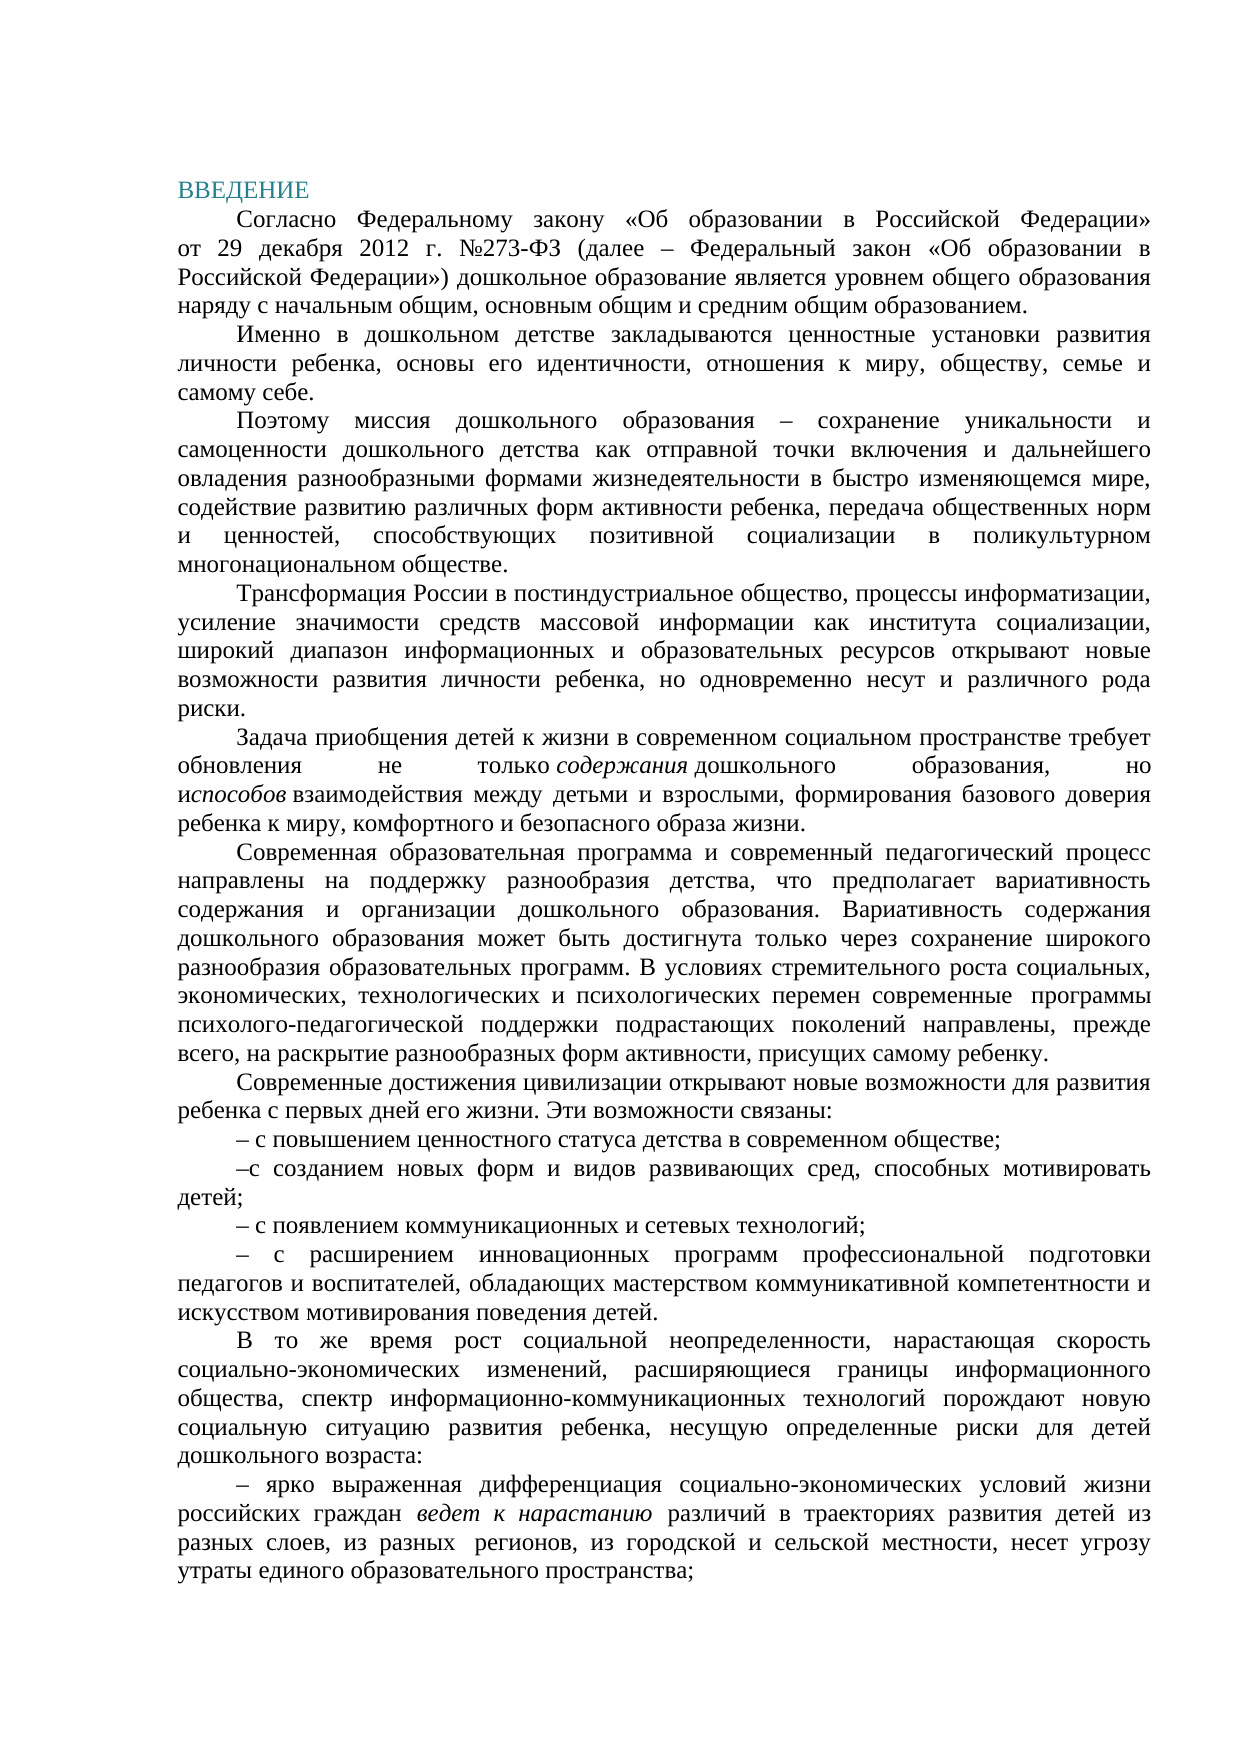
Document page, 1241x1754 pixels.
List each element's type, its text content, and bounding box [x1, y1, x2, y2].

text – с появлением коммуникационных и сетевых технологий; [177, 1211, 1152, 1239]
text – ярко выраженная дифференциация социально-экономических условий жизни российских граждан ведет к нарастанию различий в траекториях развития детей из разных слоев, из разных регионов, из городской и сельской местности, несет угрозу утраты единого образовательного пространства; [177, 1469, 1152, 1584]
text В то же время рост социальной неопределенности, нарастающая скорость социально-экономических изменений, расширяющиеся границы информационного общества, спектр информационно-коммуникационных технологий порождают новую социальную ситуацию развития ребенка, несущую определенные риски для детей дошкольного возраста: [177, 1326, 1152, 1469]
text Поэтому миссия дошкольного образования – сохранение уникальности и самоценности дошкольного детства как отправной точки включения и дальнейшего овладения разнообразными формами жизнедеятельности в быстро изменяющемся мире, содействие развитию различных форм активности ребенка, передача общественных норм и ценностей, способствующих позитивной социализации в поликультурном многонациональном обществе. [177, 406, 1152, 578]
text ВВЕДЕНИЕ [177, 176, 1152, 204]
text Современные достижения цивилизации открывают новые возможности для развития ребенка с первых дней его жизни. Эти возможности связаны: [177, 1067, 1152, 1124]
text Задача приобщения детей к жизни в современном социальном пространстве требует обновления не только содержания дошкольного образования, но испособов взаимодействия между детьми и взрослыми, формирования базового доверия ребенка к миру, комфортного и безопасного образа жизни. [177, 722, 1152, 837]
text Трансформация России в постиндустриальное общество, процессы информатизации, усиление значимости средств массовой информации как института социализации, широкий диапазон информационных и образовательных ресурсов открывают новые возможности развития личности ребенка, но одновременно несут и различного рода риски. [177, 578, 1152, 722]
text – с повышением ценностного статуса детства в современном обществе; [177, 1124, 1152, 1153]
text –с созданием новых форм и видов развивающих сред, способных мотивировать детей; [177, 1153, 1152, 1211]
text Согласно Федеральному закону «Об образовании в Российской Федерации» от 29 декабря 2012 г. №273-ФЗ (далее – Федеральный закон «Об образовании в Российской Федерации») дошкольное образование является уровнем общего образования наряду с начальным общим, основным общим и средним общим образованием. [177, 204, 1152, 319]
text Именно в дошкольном детстве закладываются ценностные установки развития личности ребенка, основы его идентичности, отношения к миру, обществу, семье и самому себе. [177, 319, 1152, 406]
text Современная образовательная программа и современный педагогический процесс направлены на поддержку разнообразия детства, что предполагает вариативность содержания и организации дошкольного образования. Вариативность содержания дошкольного образования может быть достигнута только через сохранение широкого разнообразия образовательных программ. В условиях стремительного роста социальных, экономических, технологических и психологических перемен современные программы психолого-педагогической поддержки подрастающих поколений направлены, прежде всего, на раскрытие разнообразных форм активности, присущих самому ребенку. [177, 837, 1152, 1067]
text – с расширением инновационных программ профессиональной подготовки педагогов и воспитателей, обладающих мастерством коммуникативной компетентности и искусством мотивирования поведения детей. [177, 1239, 1152, 1326]
